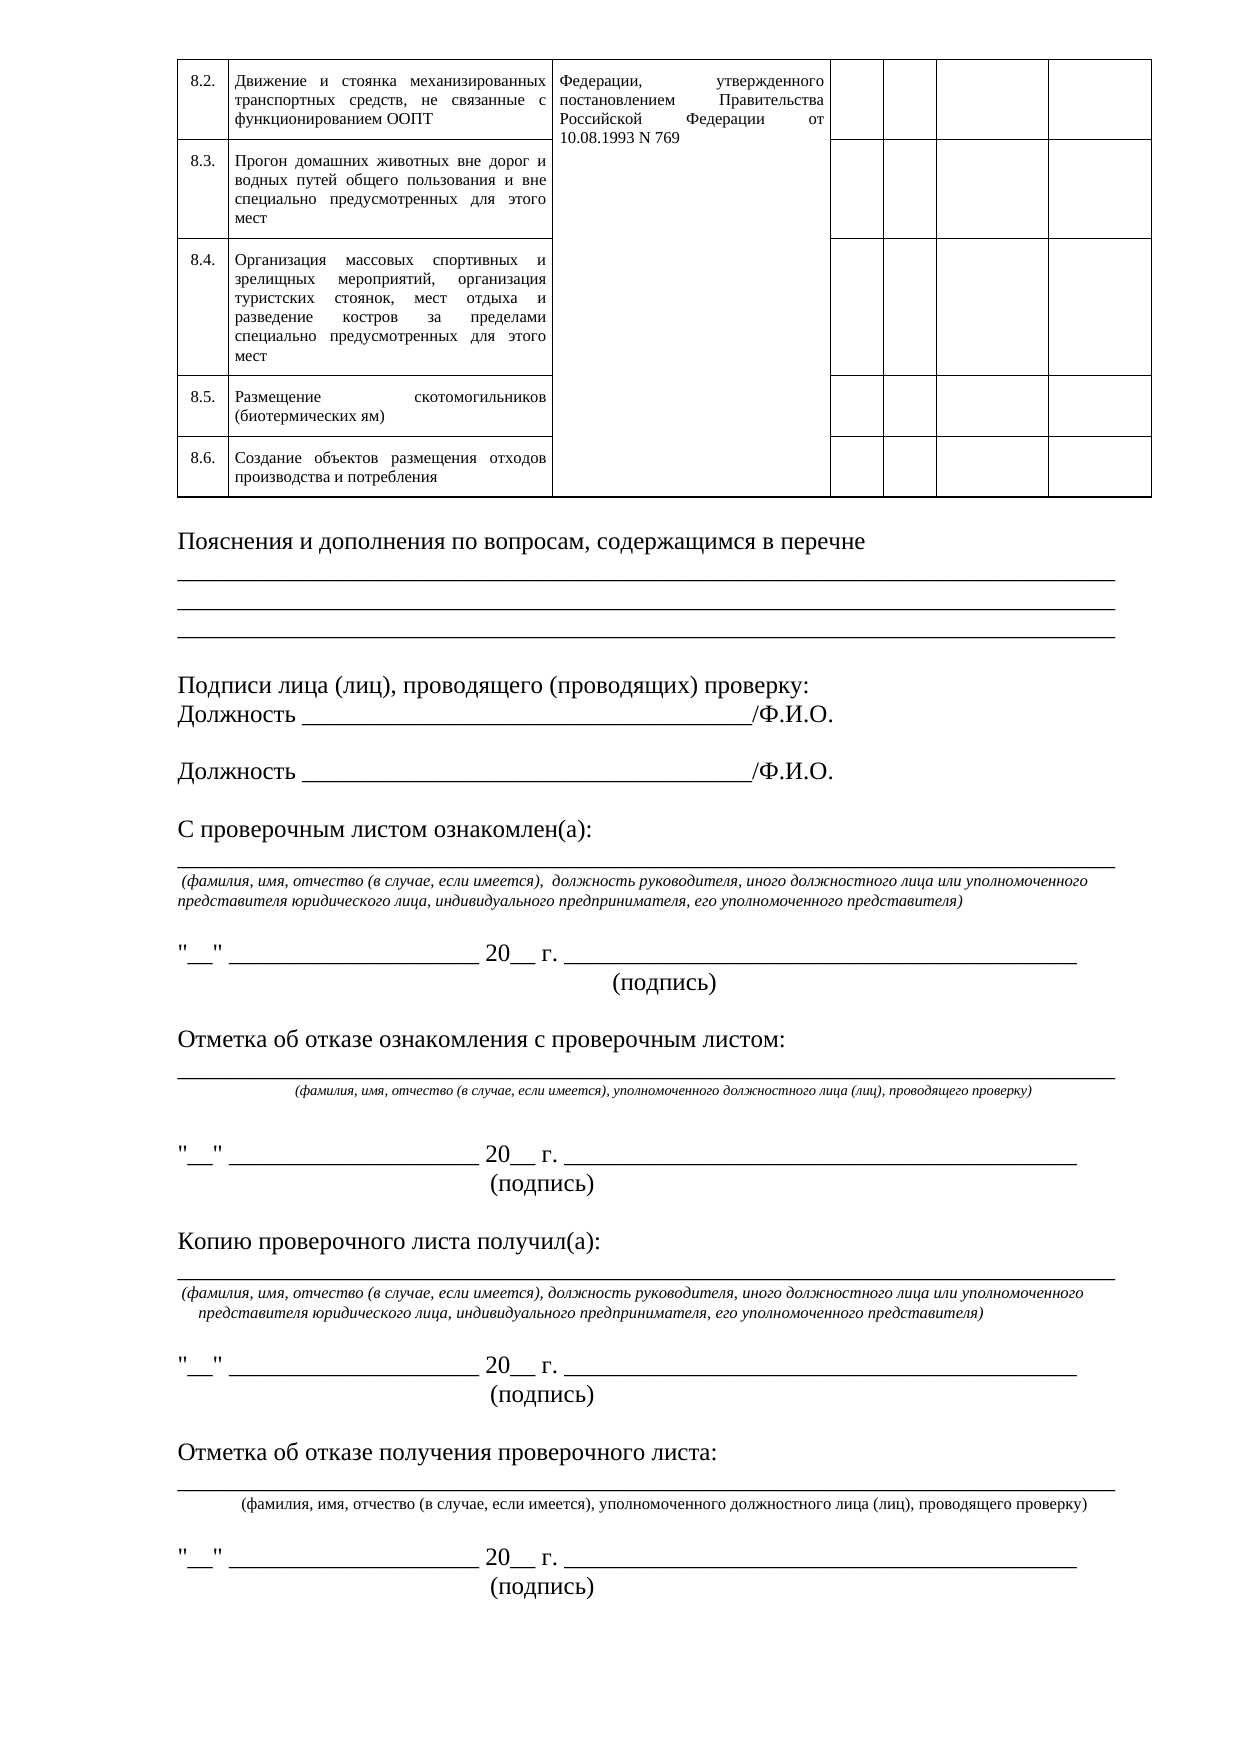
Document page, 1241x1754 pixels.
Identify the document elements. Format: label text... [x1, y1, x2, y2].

table_cell [884, 376, 936, 436]
table_cell 8.4. [178, 239, 228, 375]
text ___________________________________________________________________________ [177, 842, 1152, 871]
text Копию проверочного листа получил(а): [177, 1226, 1152, 1254]
table_cell [831, 140, 883, 238]
text (фамилия, имя, отчество (в случае, если имеется), должность руководителя, иного должностного лица или уполномоченного [177, 871, 1152, 890]
table_cell [937, 140, 1048, 238]
text Пояснения и дополнения по вопросам, содержащимся в перечне [177, 526, 1152, 555]
table_cell [1049, 376, 1151, 436]
text (подпись) [177, 1379, 1152, 1408]
table_cell 8.6. [178, 437, 228, 496]
text (фамилия, имя, отчество (в случае, если имеется), должность руководителя, иного должностного лица или уполномоченного [177, 1283, 1152, 1302]
table_cell [937, 239, 1048, 375]
table_cell [831, 60, 883, 139]
text (подпись) [177, 1168, 1152, 1197]
text "__" ____________________ 20__ г. _________________________________________ [177, 1350, 1152, 1379]
text представителя юридического лица, индивидуального предпринимателя, его уполномоченного представителя) [177, 1302, 1152, 1322]
table_cell 8.5. [178, 376, 228, 436]
text Должность ____________________________________/Ф.И.О. [177, 756, 1152, 785]
table_cell [884, 140, 936, 238]
text ___________________________________________________________________________ [177, 612, 1152, 641]
table_cell 8.3. [178, 140, 228, 238]
text (фамилия, имя, отчество (в случае, если имеется), уполномоченного должностного лица (лиц), проводящего проверку) [177, 1082, 1152, 1111]
table_cell [884, 239, 936, 375]
table_cell [831, 437, 883, 496]
text (подпись) [177, 967, 1152, 996]
table_cell [1049, 239, 1151, 375]
text "__" ____________________ 20__ г. _________________________________________ [177, 1139, 1152, 1168]
text ___________________________________________________________________________ [177, 555, 1152, 584]
text Отметка об отказе ознакомления с проверочным листом: [177, 1024, 1152, 1053]
table_cell [1049, 60, 1151, 139]
text представителя юридического лица, индивидуального предпринимателя, его уполномоченного представителя) [177, 890, 1152, 909]
table_cell [937, 437, 1048, 496]
table_cell [1049, 140, 1151, 238]
table_cell [831, 376, 883, 436]
text (фамилия, имя, отчество (в случае, если имеется), уполномоченного должностного лица (лиц), проводящего проверку) [177, 1494, 1152, 1513]
text "__" ____________________ 20__ г. _________________________________________ [177, 938, 1152, 967]
text ___________________________________________________________________________ [177, 1465, 1152, 1494]
text (подпись) [177, 1571, 1152, 1599]
text Отметка об отказе получения проверочного листа: [177, 1437, 1152, 1465]
table_cell Движение и стоянка механизированных транспортных средств, не связанные с функционированием ООПТ [229, 60, 552, 139]
table_cell Организация массовых спортивных и зрелищных мероприятий, организация туристских стоянок, мест отдыха и разведение костров за пределами специально предусмотренных для этого мест [229, 239, 552, 375]
table_cell [884, 60, 936, 139]
table_cell [884, 437, 936, 496]
text С проверочным листом ознакомлен(а): [177, 814, 1152, 842]
text ___________________________________________________________________________ [177, 1053, 1152, 1082]
table_cell [1049, 437, 1151, 496]
table_cell Размещение скотомогильников (биотермических ям) [229, 376, 552, 436]
text Должность ____________________________________/Ф.И.О. [177, 699, 1152, 727]
text ___________________________________________________________________________ [177, 584, 1152, 612]
table_cell 8.2. [178, 60, 228, 139]
table_cell Прогон домашних животных вне дорог и водных путей общего пользования и вне специально предусмотренных для этого мест [229, 140, 552, 238]
table_cell [937, 376, 1048, 436]
table_cell [937, 60, 1048, 139]
table_cell [831, 239, 883, 375]
table_cell Создание объектов размещения отходов производства и потребления [229, 437, 552, 496]
text Подписи лица (лиц), проводящего (проводящих) проверку: [177, 670, 1152, 699]
text "__" ____________________ 20__ г. _________________________________________ [177, 1542, 1152, 1571]
text ___________________________________________________________________________ [177, 1254, 1152, 1283]
